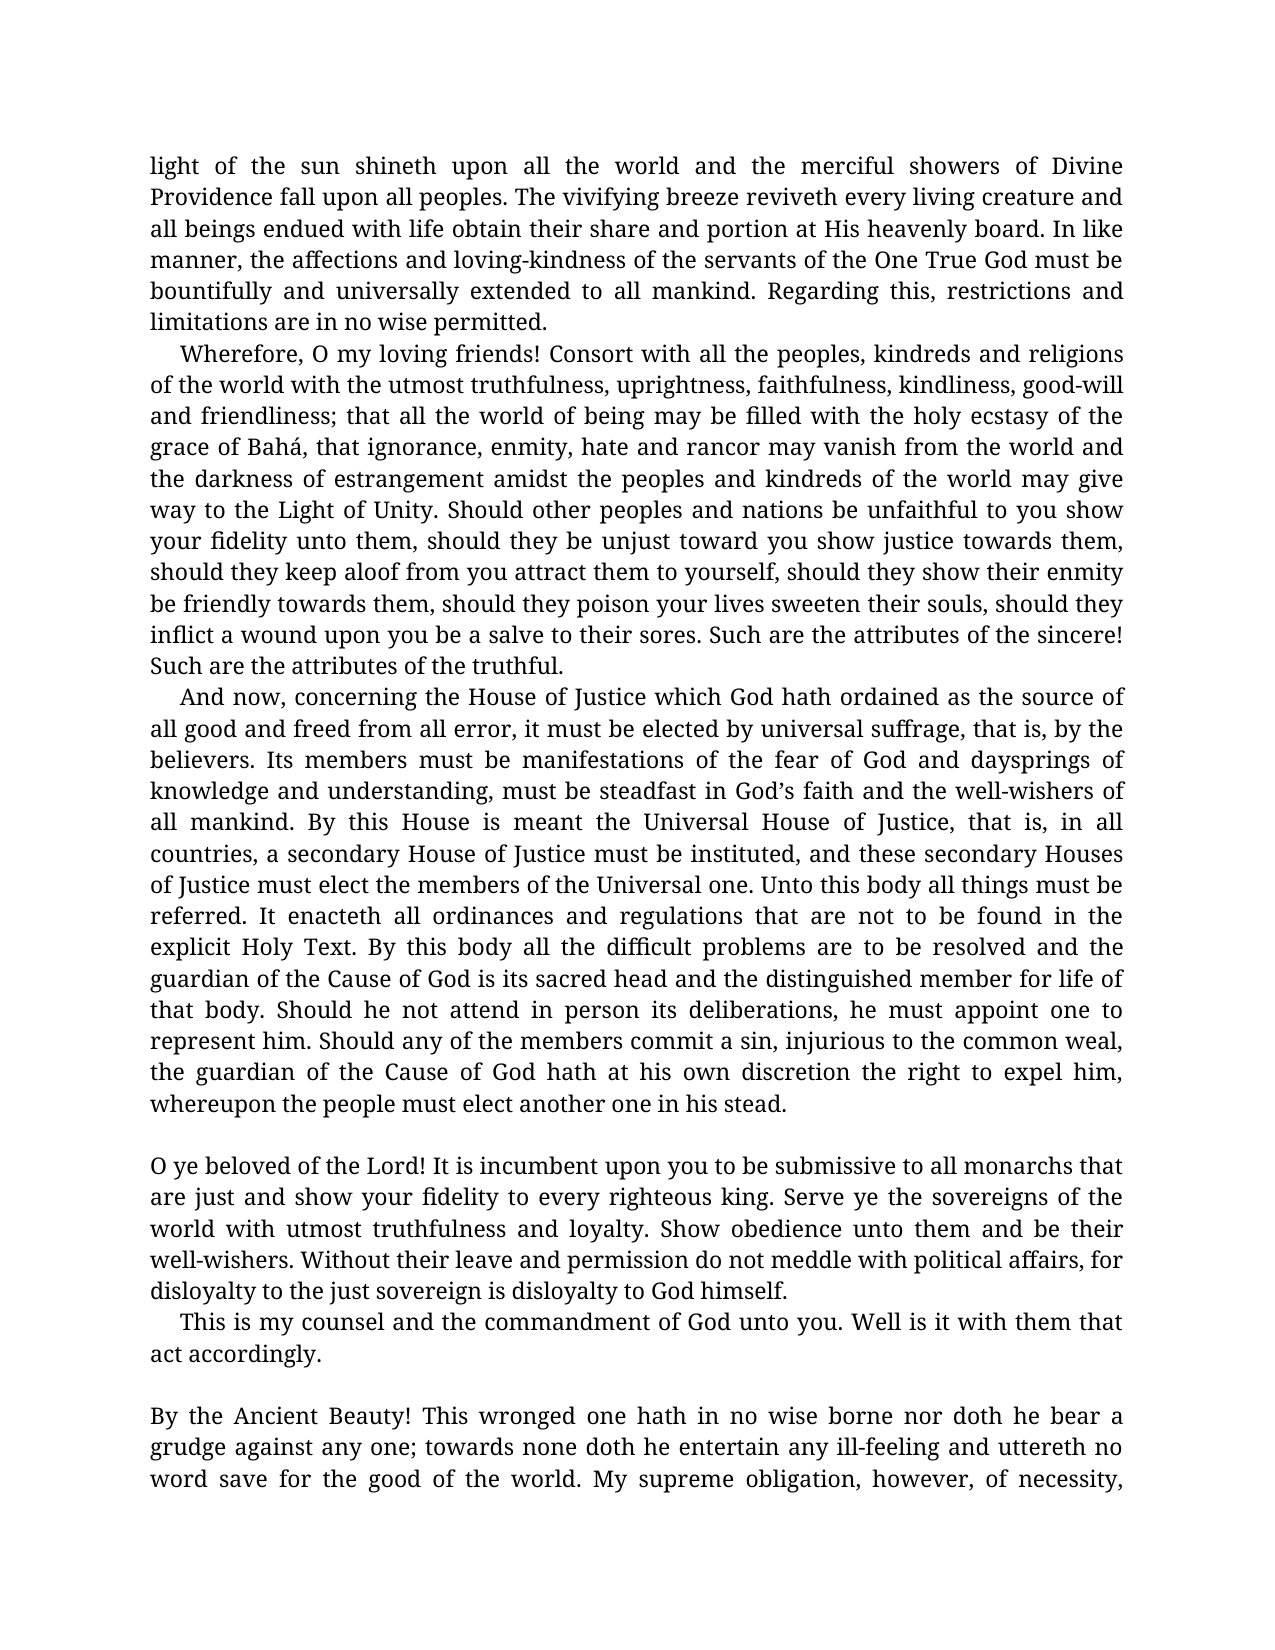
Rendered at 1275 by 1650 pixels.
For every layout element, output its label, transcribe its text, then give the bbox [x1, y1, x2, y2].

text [150, 1400, 1125, 1494]
text O ye beloved of the Lord! It is incumbent upon you to be submissive to all monarchs that are just and show your fidelity to every righteous king. Serve ye the sovereigns of the world with utmost truthfulness and loyalty. Show obedience unto them and be their well-wishers. Without their leave and permission do not meddle with political affairs, for disloyalty to the just sovereign is disloyalty to God himself. [150, 1150, 1125, 1306]
text And now, concerning the House of Justice which God hath ordained as the source of all good and freed from all error, it must be elected by universal suffrage, that is, by the believers. Its members must be manifestations of the fear of God and daysprings of knowledge and understanding, must be steadfast in God’s faith and the well-wishers of all mankind. By this House is meant the Universal House of Justice, that is, in all countries, a secondary House of Justice must be instituted, and these secondary Houses of Justice must elect the members of the Universal one. Unto this body all things must be referred. It enacteth all ordinances and regulations that are not to be found in the explicit Holy Text. By this body all the difficult problems are to be resolved and the guardian of the Cause of God is its sacred head and the distinguished member for life of that body. Should he not attend in person its deliberations, he must appoint one to represent him. Should any of the members commit a sin, injurious to the common weal, the guardian of the Cause of God hath at his own discretion the right to expel him, whereupon the people must elect another one in his stead. [150, 681, 1125, 1119]
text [150, 150, 1125, 337]
text This is my counsel and the commandment of God unto you. Well is it with them that act accordingly. [150, 1306, 1125, 1369]
text Wherefore, O my loving friends! Consort with all the peoples, kindreds and religions of the world with the utmost truthfulness, uprightness, faithfulness, kindliness, good-will and friendliness; that all the world of being may be filled with the holy ecstasy of the grace of Bahá, that ignorance, enmity, hate and rancor may vanish from the world and the darkness of estrangement amidst the peoples and kindreds of the world may give way to the Light of Unity. Should other peoples and nations be unfaithful to you show your fidelity unto them, should they be unjust toward you show justice towards them, should they keep aloof from you attract them to yourself, should they show their enmity be friendly towards them, should they poison your lives sweeten their souls, should they inflict a wound upon you be a salve to their sores. Such are the attributes of the sincere! Such are the attributes of the truthful. [150, 337, 1125, 681]
